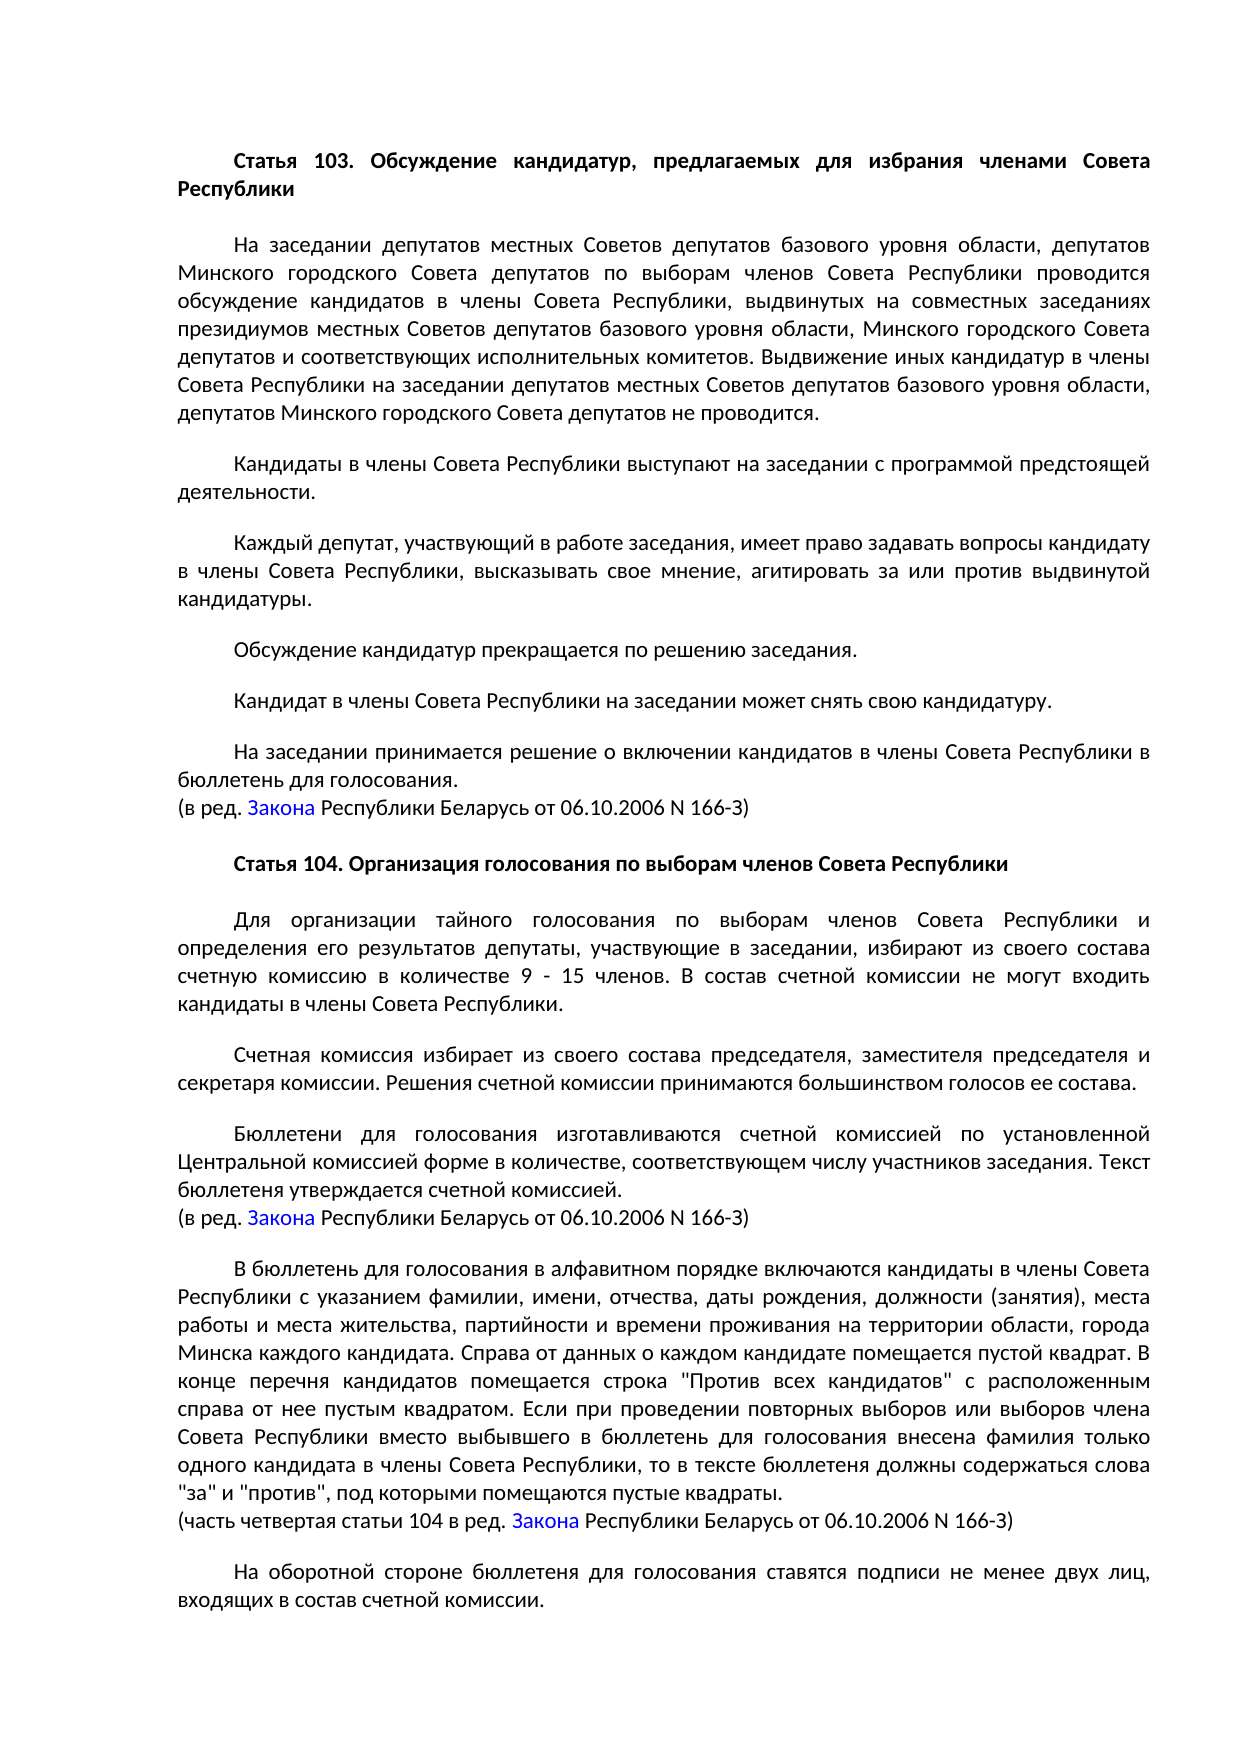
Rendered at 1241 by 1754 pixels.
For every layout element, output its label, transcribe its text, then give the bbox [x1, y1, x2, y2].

text Кандидаты в члены Совета Республики выступают на заседании с программой предстоящей деятельности. [177, 449, 1152, 505]
text Бюллетени для голосования изготавливаются счетной комиссией по установленной Центральной комиссией форме в количестве, соответствующем числу участников заседания. Текст бюллетеня утверждается счетной комиссией. [177, 1119, 1152, 1203]
text Каждый депутат, участвующий в работе заседания, имеет право задавать вопросы кандидату в члены Совета Республики, высказывать свое мнение, агитировать за или против выдвинутой кандидатуры. [177, 528, 1152, 612]
text Для организации тайного голосования по выборам членов Совета Республики и определения его результатов депутаты, участвующие в заседании, избирают из своего состава счетную комиссию в количестве 9 - 15 членов. В состав счетной комиссии не могут входить кандидаты в члены Совета Республики. [177, 905, 1152, 1017]
text (в ред. Закона Республики Беларусь от 06.10.2006 N 166-З) [177, 1203, 1152, 1231]
text (в ред. Закона Республики Беларусь от 06.10.2006 N 166-З) [177, 793, 1152, 821]
text На заседании принимается решение о включении кандидатов в члены Совета Республики в бюллетень для голосования. [177, 737, 1152, 793]
text Счетная комиссия избирает из своего состава председателя, заместителя председателя и секретаря комиссии. Решения счетной комиссии принимаются большинством голосов ее состава. [177, 1040, 1152, 1096]
text Обсуждение кандидатур прекращается по решению заседания. [177, 635, 1152, 663]
text Статья 103. Обсуждение кандидатур, предлагаемых для избрания членами Совета Республики [177, 146, 1152, 202]
text (часть четвертая статьи 104 в ред. Закона Республики Беларусь от 06.10.2006 N 166-З) [177, 1506, 1152, 1534]
text На оборотной стороне бюллетеня для голосования ставятся подписи не менее двух лиц, входящих в состав счетной комиссии. [177, 1557, 1152, 1613]
text Кандидат в члены Совета Республики на заседании может снять свою кандидатуру. [177, 686, 1152, 714]
text В бюллетень для голосования в алфавитном порядке включаются кандидаты в члены Совета Республики с указанием фамилии, имени, отчества, даты рождения, должности (занятия), места работы и места жительства, партийности и времени проживания на территории области, города Минска каждого кандидата. Справа от данных о каждом кандидате помещается пустой квадрат. В конце перечня кандидатов помещается строка "Против всех кандидатов" с расположенным справа от нее пустым квадратом. Если при проведении повторных выборов или выборов члена Совета Республики вместо выбывшего в бюллетень для голосования внесена фамилия только одного кандидата в члены Совета Республики, то в тексте бюллетеня должны содержаться слова "за" и "против", под которыми помещаются пустые квадраты. [177, 1254, 1152, 1506]
text На заседании депутатов местных Советов депутатов базового уровня области, депутатов Минского городского Совета депутатов по выборам членов Совета Республики проводится обсуждение кандидатов в члены Совета Республики, выдвинутых на совместных заседаниях президиумов местных Советов депутатов базового уровня области, Минского городского Совета депутатов и соответствующих исполнительных комитетов. Выдвижение иных кандидатур в члены Совета Республики на заседании депутатов местных Советов депутатов базового уровня области, депутатов Минского городского Совета депутатов не проводится. [177, 230, 1152, 426]
text Статья 104. Организация голосования по выборам членов Совета Республики [177, 849, 1152, 877]
